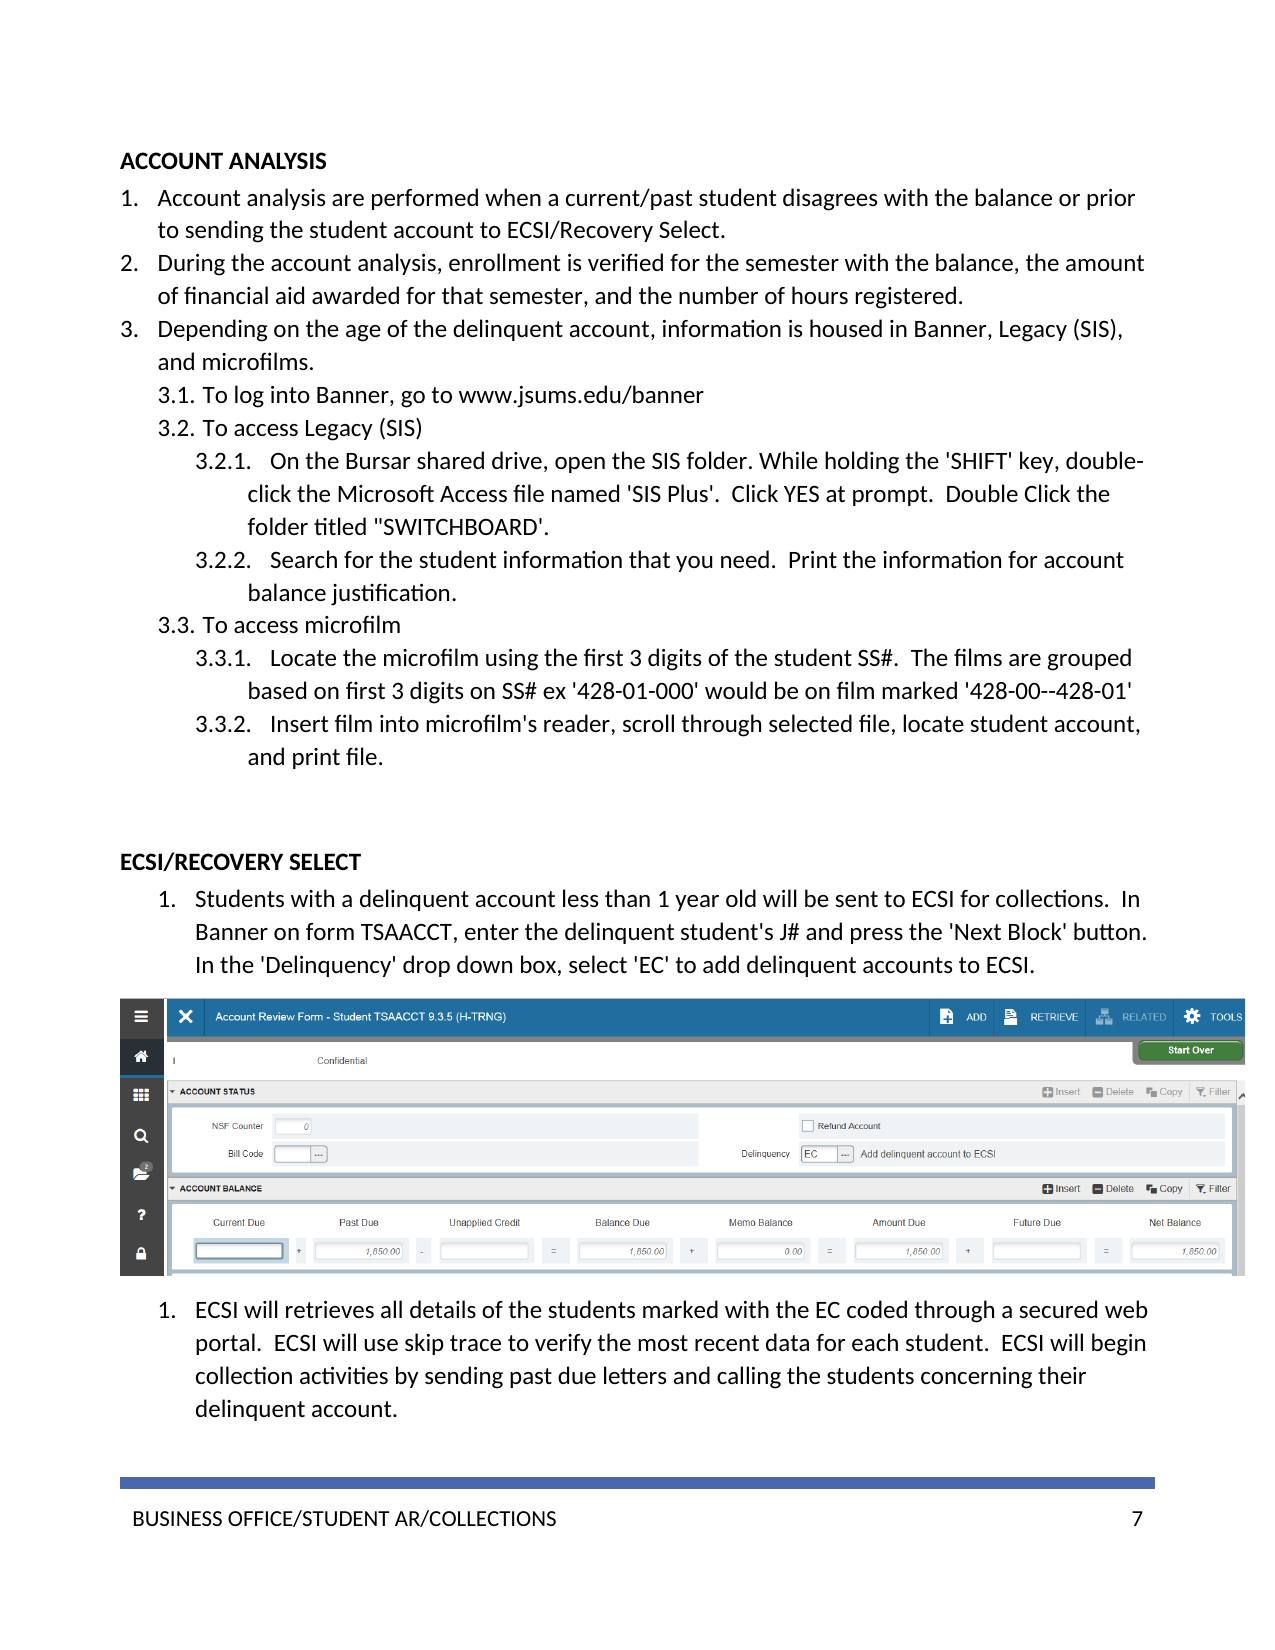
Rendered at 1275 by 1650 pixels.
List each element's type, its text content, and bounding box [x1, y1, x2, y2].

list Locate the microfilm using the first 3 digits of the student SS#. The films are grouped based on first 3 digits on SS# ex '428-01-000' would be on film marked '428-00--428-01' [195, 643, 1155, 706]
subtitle ECSI/RECOVERY SELECT [120, 846, 1155, 877]
list To access microfilm [157, 610, 1155, 640]
list Account analysis are performed when a current/past student disagrees with the balance or prior to sending the student account to ECSI/Recovery Select. [120, 182, 1155, 245]
subtitle ACCOUNT ANALYSIS [120, 145, 1155, 176]
list To log into Banner, go to www.jsums.edu/banner [157, 379, 1155, 410]
list ECSI will retrieves all details of the students marked with the EC coded through a secured web portal. ECSI will use skip trace to verify the most recent data for each student. ECSI will begin collection activities by sending past due letters and calling the students concerning their delinquent account. [157, 1294, 1155, 1423]
list During the account analysis, enrollment is verified for the semester with the balance, the amount of financial aid awarded for that semester, and the number of hours registered. [120, 248, 1155, 311]
picture [120, 998, 1246, 1276]
list Insert film into microfilm's reader, scroll through selected file, locate student account, and print file. [195, 708, 1155, 772]
list On the Bursar shared drive, open the SIS folder. While holding the 'SHIFT' key, double-click the Microsoft Access file named 'SIS Plus'. Click YES at prompt. Double Click the folder titled "SWITCHBOARD'. [195, 445, 1155, 541]
list Students with a delinquent account less than 1 year old will be sent to ECSI for collections. In Banner on form TSAACCT, enter the delinquent student's J# and press the 'Next Block' button. In the 'Delinquency' drop down box, select 'EC' to add delinquent accounts to ECSI. [157, 883, 1155, 979]
list To access Legacy (SIS) [157, 412, 1155, 443]
list Search for the student information that you need. Print the information for account balance justification. [195, 544, 1155, 607]
list Depending on the age of the delinquent account, information is housed in Banner, Legacy (SIS), and microfilms. [120, 313, 1155, 377]
